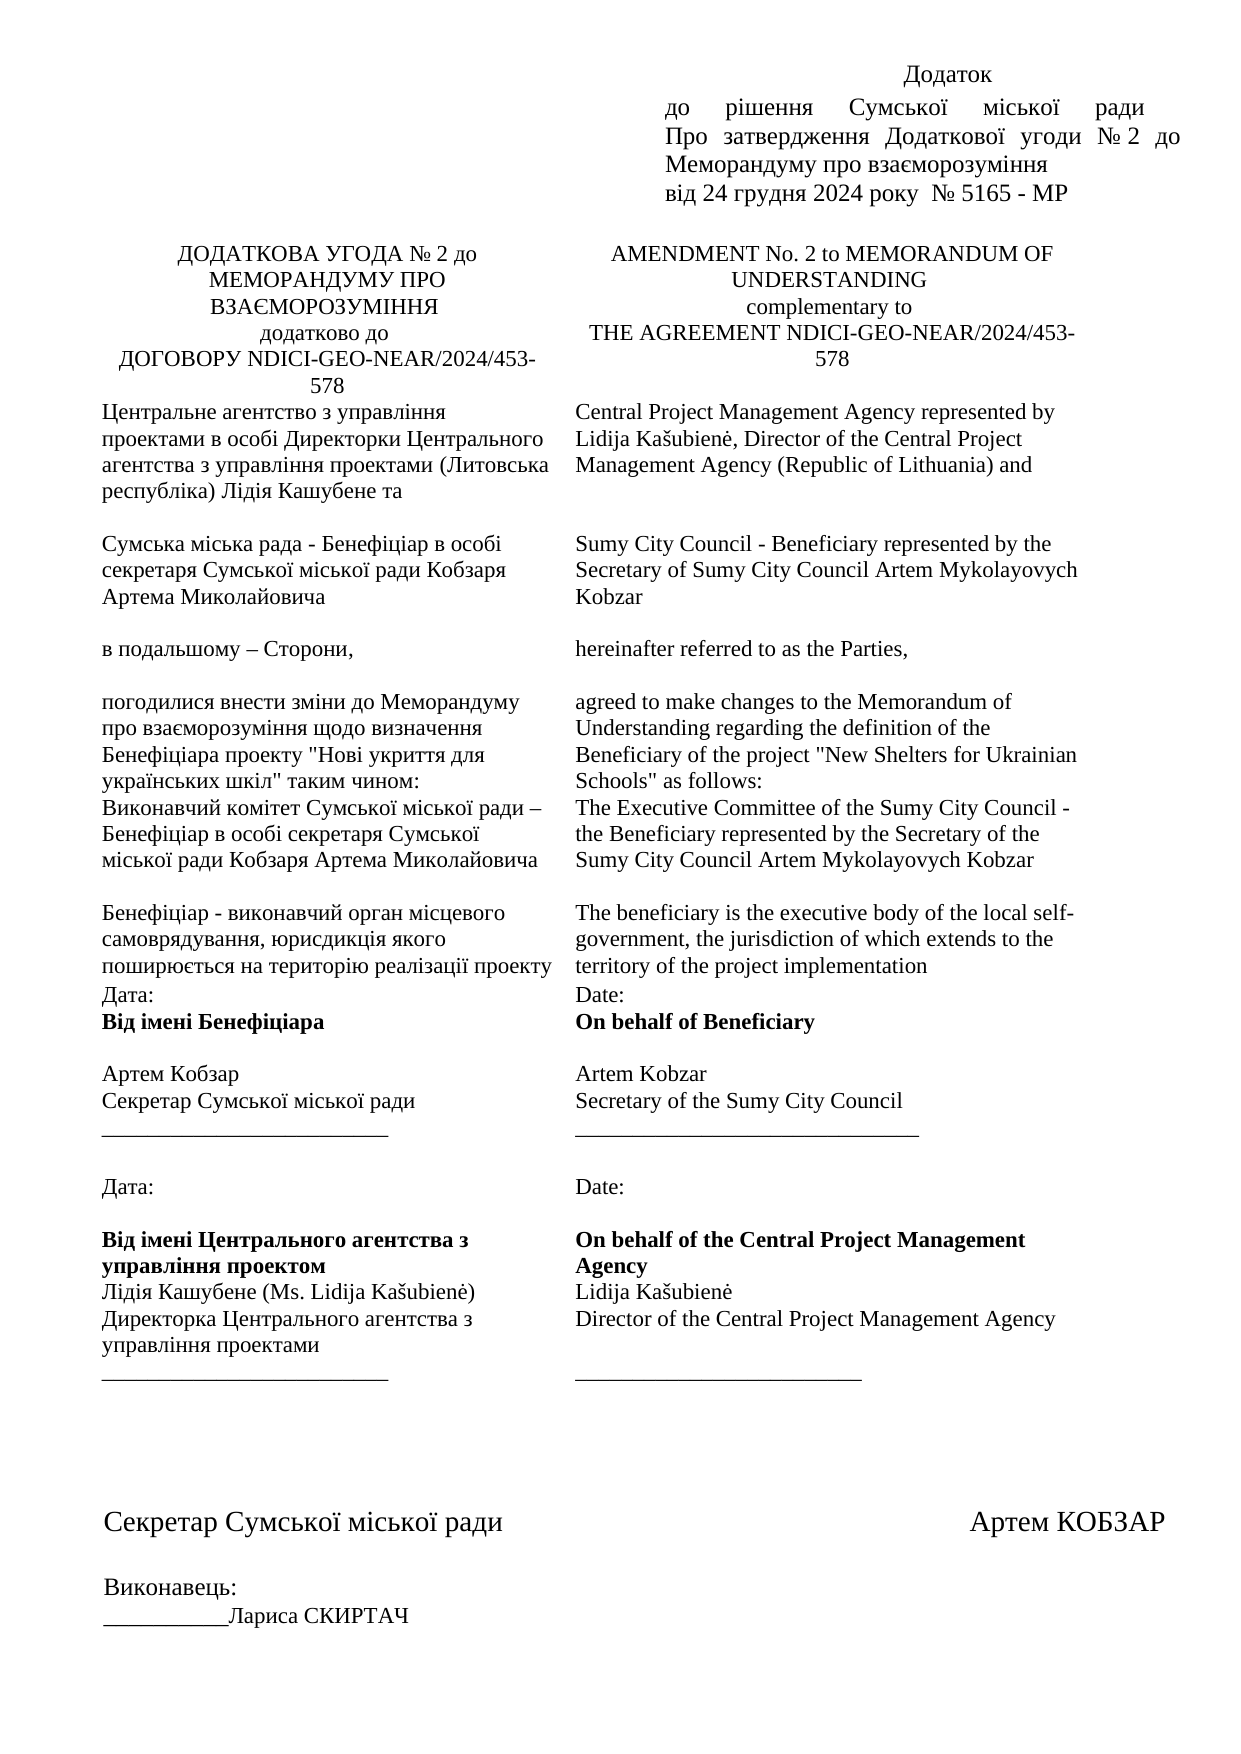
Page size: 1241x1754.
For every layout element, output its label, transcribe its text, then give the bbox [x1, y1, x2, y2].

table_cell Центральне агентство з управління проектами в особі Директорки Центрального агентства з управління проектами (Литовська республіка) Лідія Кашубене та Сумська міська рада - Бенефіціар в особі секретаря Сумської міської ради Кобзаря Артема Миколайовича в подальшому – Сторони, погодилися внести зміни до Меморандуму про взаєморозуміння щодо визначення Бенефіціара проекту "Нові укриття для українських шкіл" таким чином: [90, 398, 564, 793]
table_cell Дата: [90, 981, 564, 1008]
table_cell Лідія Кашубене (Ms. Lidija Kašubienė) Директорка Центрального агентства з управління проектами _________________________ [90, 1278, 564, 1384]
table_cell On behalf of Beneficiary Artem Kobzar Secretary of the Sumy City Council ______________________________ [564, 1008, 1094, 1173]
text __________Лариса СКИРТАЧ [103, 1601, 1181, 1629]
text Секретар Сумської міської ради Артем КОБЗАР [103, 1504, 1181, 1538]
table_cell On behalf of the Central Project Management Agency [564, 1199, 1094, 1278]
text Виконавець: [103, 1572, 1181, 1601]
table_cell Date: [564, 981, 1094, 1008]
table_cell Від імені Бенефіціарa Артем Кобзар Секретар Сумської міської ради _________________________ [90, 1008, 564, 1173]
table_cell The Executive Committee of the Sumy City Council - the Beneficiary represented by the Secretary of the Sumy City Council Artem Mykolayovych Kobzar The beneficiary is the executive body of the local self-government, the jurisdiction of which extends to the territory of the project implementation [564, 794, 1094, 981]
table_cell Central Project Management Agency represented by Lidija Kašubienė, Director of the Central Project Management Agency (Republic of Lithuania) and Sumy City Council - Beneficiary represented by the Secretary of Sumy City Council Artem Mykolayovych Kobzar hereinafter referred to as the Parties, agreed to make changes to the Memorandum of Understanding regarding the definition of the Beneficiary of the project "New Shelters for Ukrainian Schools" as follows: [564, 398, 1094, 793]
table_cell Виконавчий комітет Сумської міської ради – Бенефіціар в особі секретаря Сумської міської ради Кобзаря Артема Миколайовича Бенефіціар - виконавчий орган місцевого самоврядування, юрисдикція якого поширюється на територію реалізації проекту [90, 794, 564, 981]
table_header AMENDMENT No. 2 to MEMORANDUM OF UNDERSTANDING complementary to THE AGREEMENT NDICI-GEO-NEAR/2024/453-578 [564, 240, 1094, 398]
table_cell Від імені Центрального агентства з управління проектом [90, 1199, 564, 1278]
table_header ДОДАТКОВА УГОДА № 2 до МЕМОРАНДУМУ ПРО ВЗАЄМОРОЗУМІННЯ додатково до ДОГОВОРУ NDICI-GEO-NEAR/2024/453-578 [90, 240, 564, 398]
table_cell Lidija Kašubienė Director of the Central Project Management Agency _________________________ [564, 1278, 1094, 1384]
table_cell Дата: [90, 1173, 564, 1199]
table_cell Date: [564, 1173, 1094, 1199]
